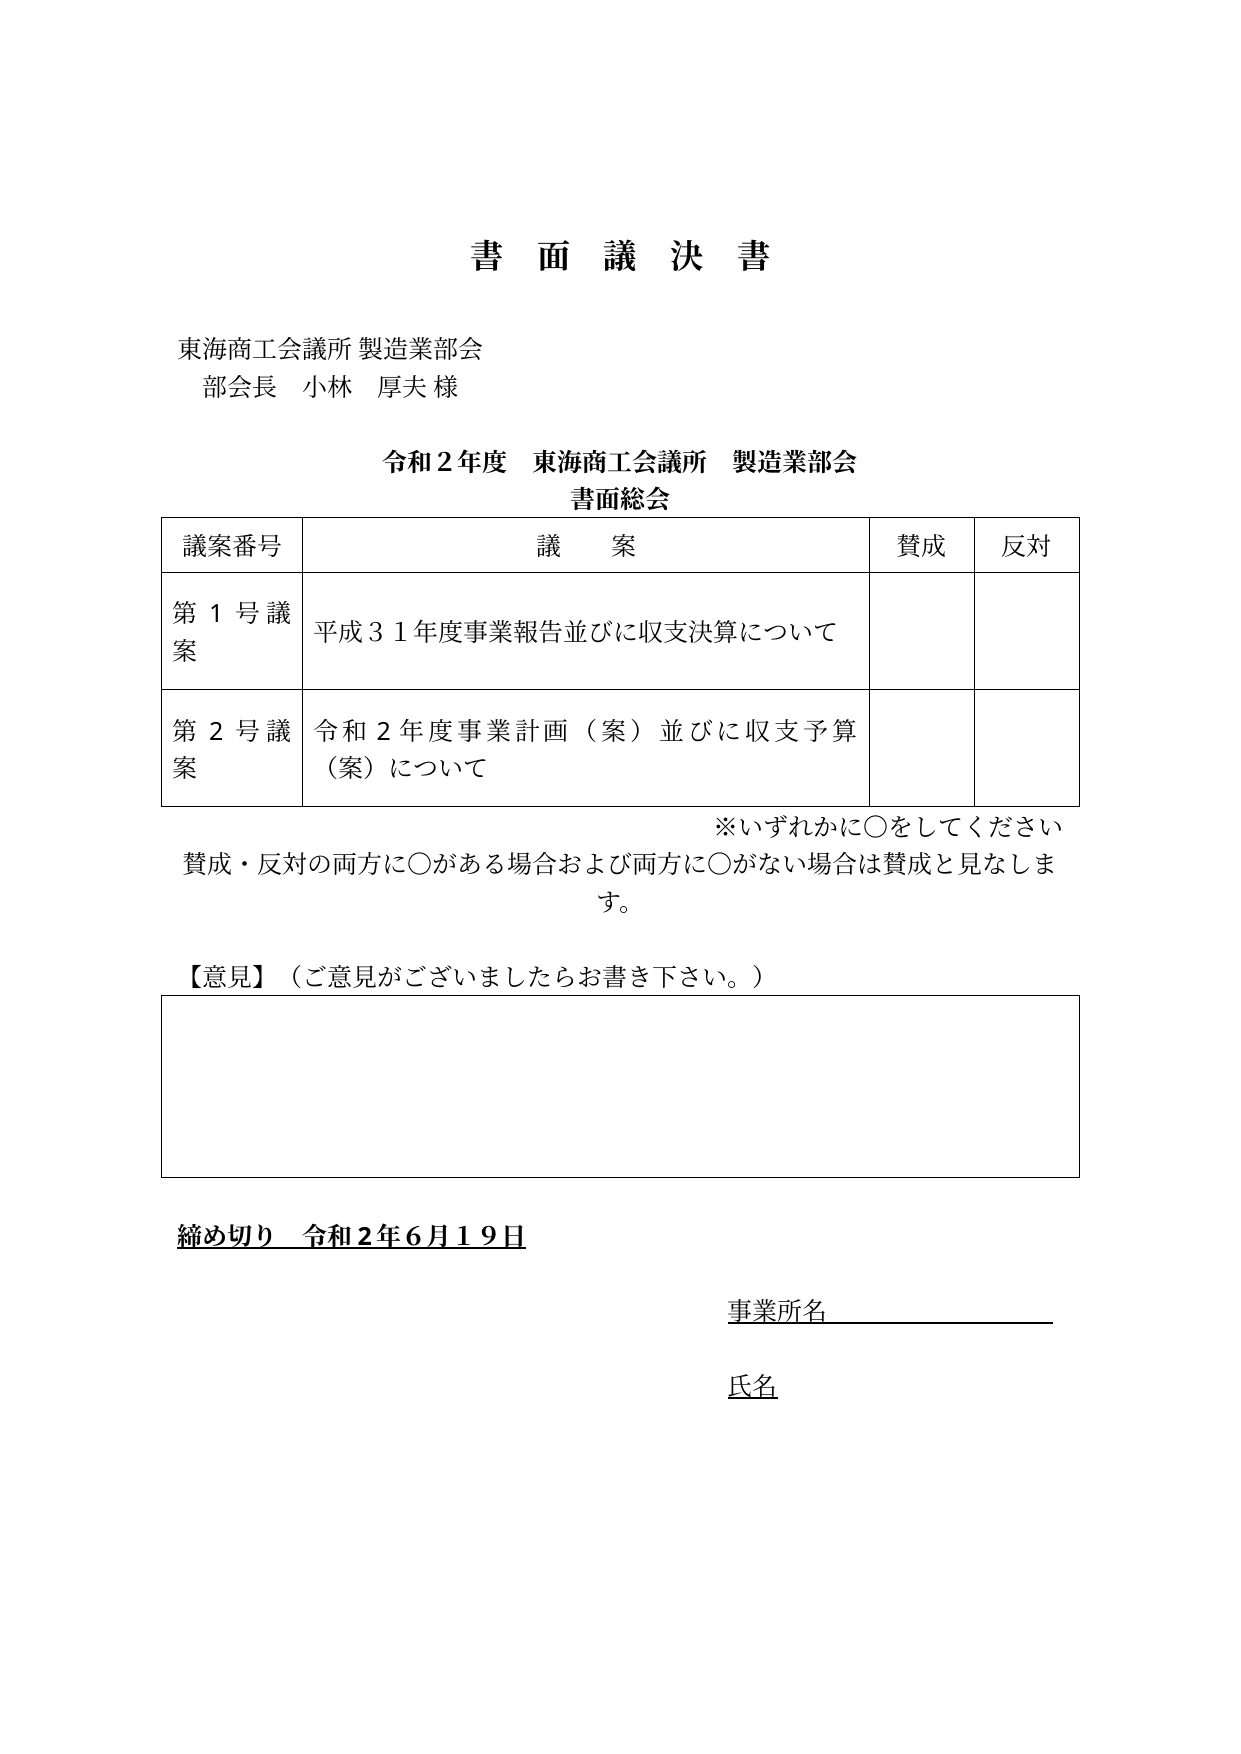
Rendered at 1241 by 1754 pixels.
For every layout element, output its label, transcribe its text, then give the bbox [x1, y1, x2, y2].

table_header 議 案 [303, 518, 869, 572]
table_cell 第1号議案 [162, 573, 302, 689]
text ※いずれかに〇をしてください [177, 807, 1063, 844]
table_header [162, 996, 1079, 1177]
table_cell 平成３１年度事業報告並びに収支決算について [303, 573, 869, 689]
table_cell 第2号議案 [162, 690, 302, 806]
text 令和２年度 東海商工会議所 製造業部会 [177, 442, 1063, 479]
table_cell [975, 573, 1079, 689]
text 事業所名 [177, 1290, 1063, 1328]
table_header 反対 [975, 518, 1079, 572]
text 東海商工会議所 製造業部会 [177, 329, 1063, 367]
table_cell [870, 690, 974, 806]
text 書面総会 [177, 479, 1063, 517]
text 賛成・反対の両方に〇がある場合および両方に〇がない場合は賛成と見なします。 [177, 844, 1063, 919]
table_cell 令和2年度事業計画（案）並びに収支予算（案）について [303, 690, 869, 806]
text 締め切り 令和2年６月１９日 [177, 1215, 1063, 1253]
text 【意見】（ご意見がございましたらお書き下さい。） [177, 957, 1063, 994]
table_header 議案番号 [162, 518, 302, 572]
table_header 賛成 [870, 518, 974, 572]
text 氏名 [177, 1365, 1063, 1403]
text 書 面 議 決 書 [177, 217, 1063, 292]
text 部会長 小林 厚夫 様 [177, 367, 1063, 404]
table_cell [975, 690, 1079, 806]
table_cell [870, 573, 974, 689]
